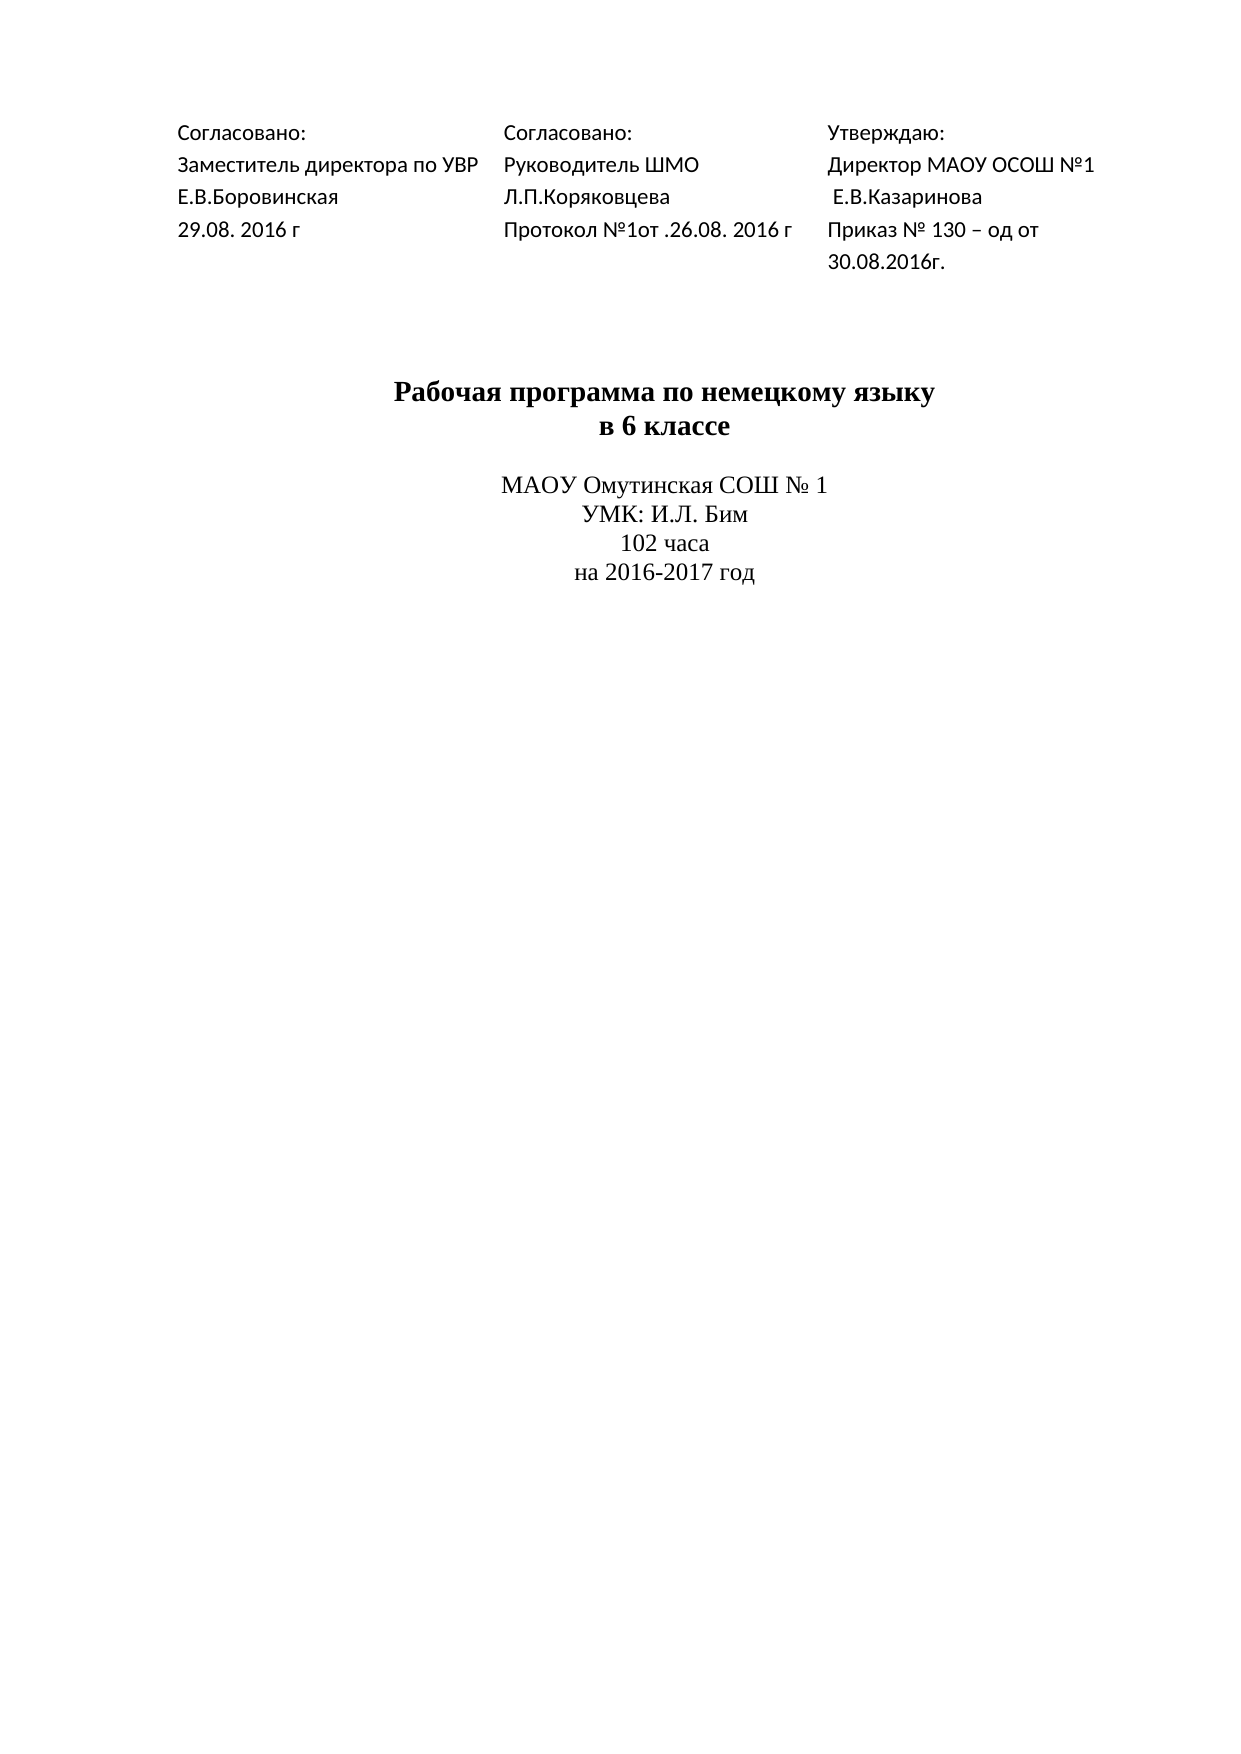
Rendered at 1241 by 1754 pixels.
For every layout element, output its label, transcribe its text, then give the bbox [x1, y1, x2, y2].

text УМК: И.Л. Бим [177, 499, 1152, 528]
text в 6 классе [177, 408, 1152, 442]
table_header Утверждаю: Директор МАОУ ОСОШ №1 Е.В.Казаринова Приказ № 130 – од от 30.08.2016г. [816, 118, 1140, 279]
text на 2016-2017 год [177, 557, 1152, 585]
table_header Согласовано: Руководитель ШМО Л.П.Коряковцева Протокол №1от .26.08. 2016 г [493, 118, 816, 279]
text 102 часа [177, 528, 1152, 557]
text МАОУ Омутинская СОШ № 1 [177, 470, 1152, 499]
table_header Согласовано: Заместитель директора по УВР Е.В.Боровинская 29.08. 2016 г [166, 118, 492, 279]
text Рабочая программа по немецкому языку [177, 374, 1152, 408]
